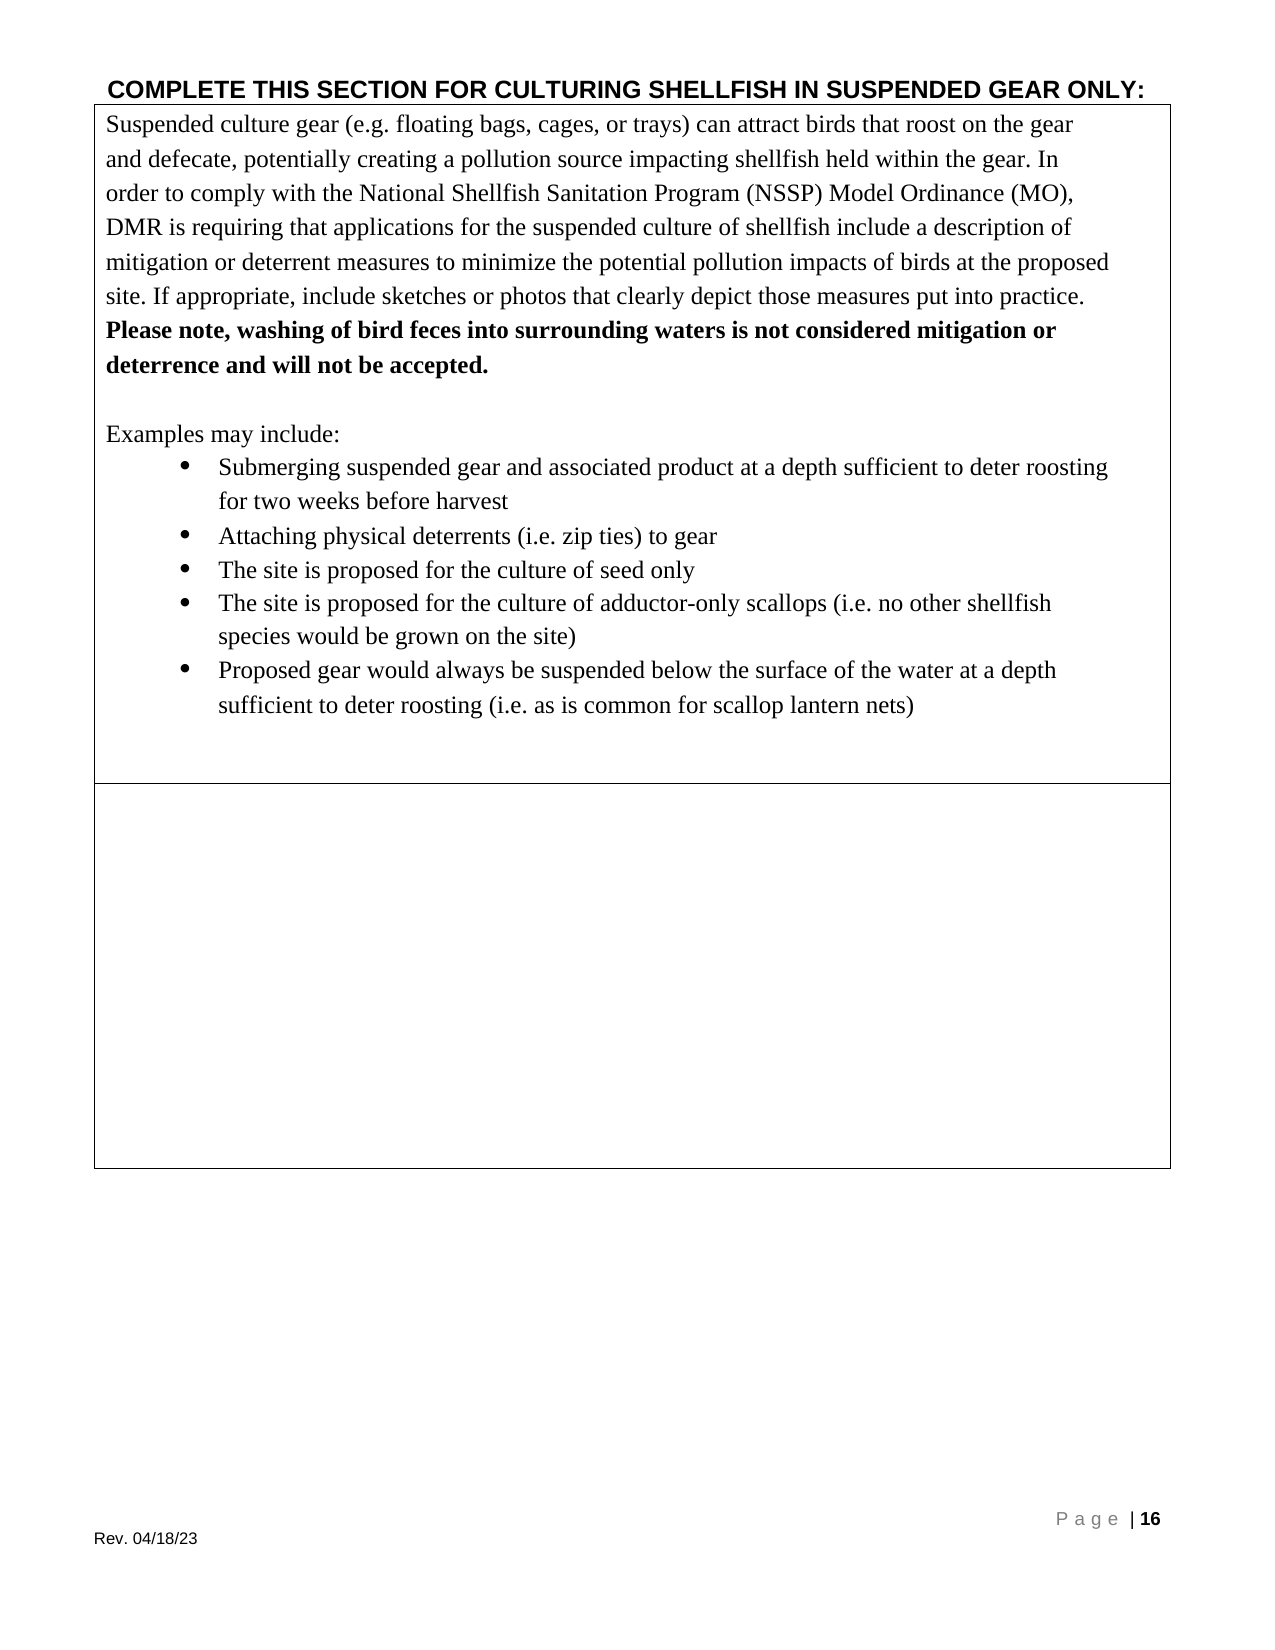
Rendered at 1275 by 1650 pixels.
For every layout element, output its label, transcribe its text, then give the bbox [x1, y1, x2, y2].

table_cell [95, 784, 1170, 1168]
table_header Suspended culture gear (e.g. floating bags, cages, or trays) can attract birds that roost on the gear and defecate, potentially creating a pollution source impacting shellfish held within the gear. In order to comply with the National Shellfish Sanitation Program (NSSP) Model Ordinance (MO), DMR is requiring that applications for the suspended culture of shellfish include a description of mitigation or deterrent measures to minimize the potential pollution impacts of birds at the proposed site. If appropriate, include sketches or photos that clearly depict those measures put into practice. Please note, washing of bird feces into surrounding waters is not considered mitigation or deterrence and will not be accepted. Examples may include: Submerging suspended gear and associated product at a depth sufficient to deter roosting for two weeks before harvest Attaching physical deterrents (i.e. zip ties) to gear The site is proposed for the culture of seed only The site is proposed for the culture of adductor-only scallops (i.e. no other shellfish species would be grown on the site) Proposed gear would always be suspended below the surface of the water at a depth sufficient to deter roosting (i.e. as is common for scallop lantern nets) [95, 105, 1170, 782]
text COMPLETE THIS SECTION FOR CULTURING SHELLFISH IN SUSPENDED GEAR ONLY: [107, 75, 1160, 104]
